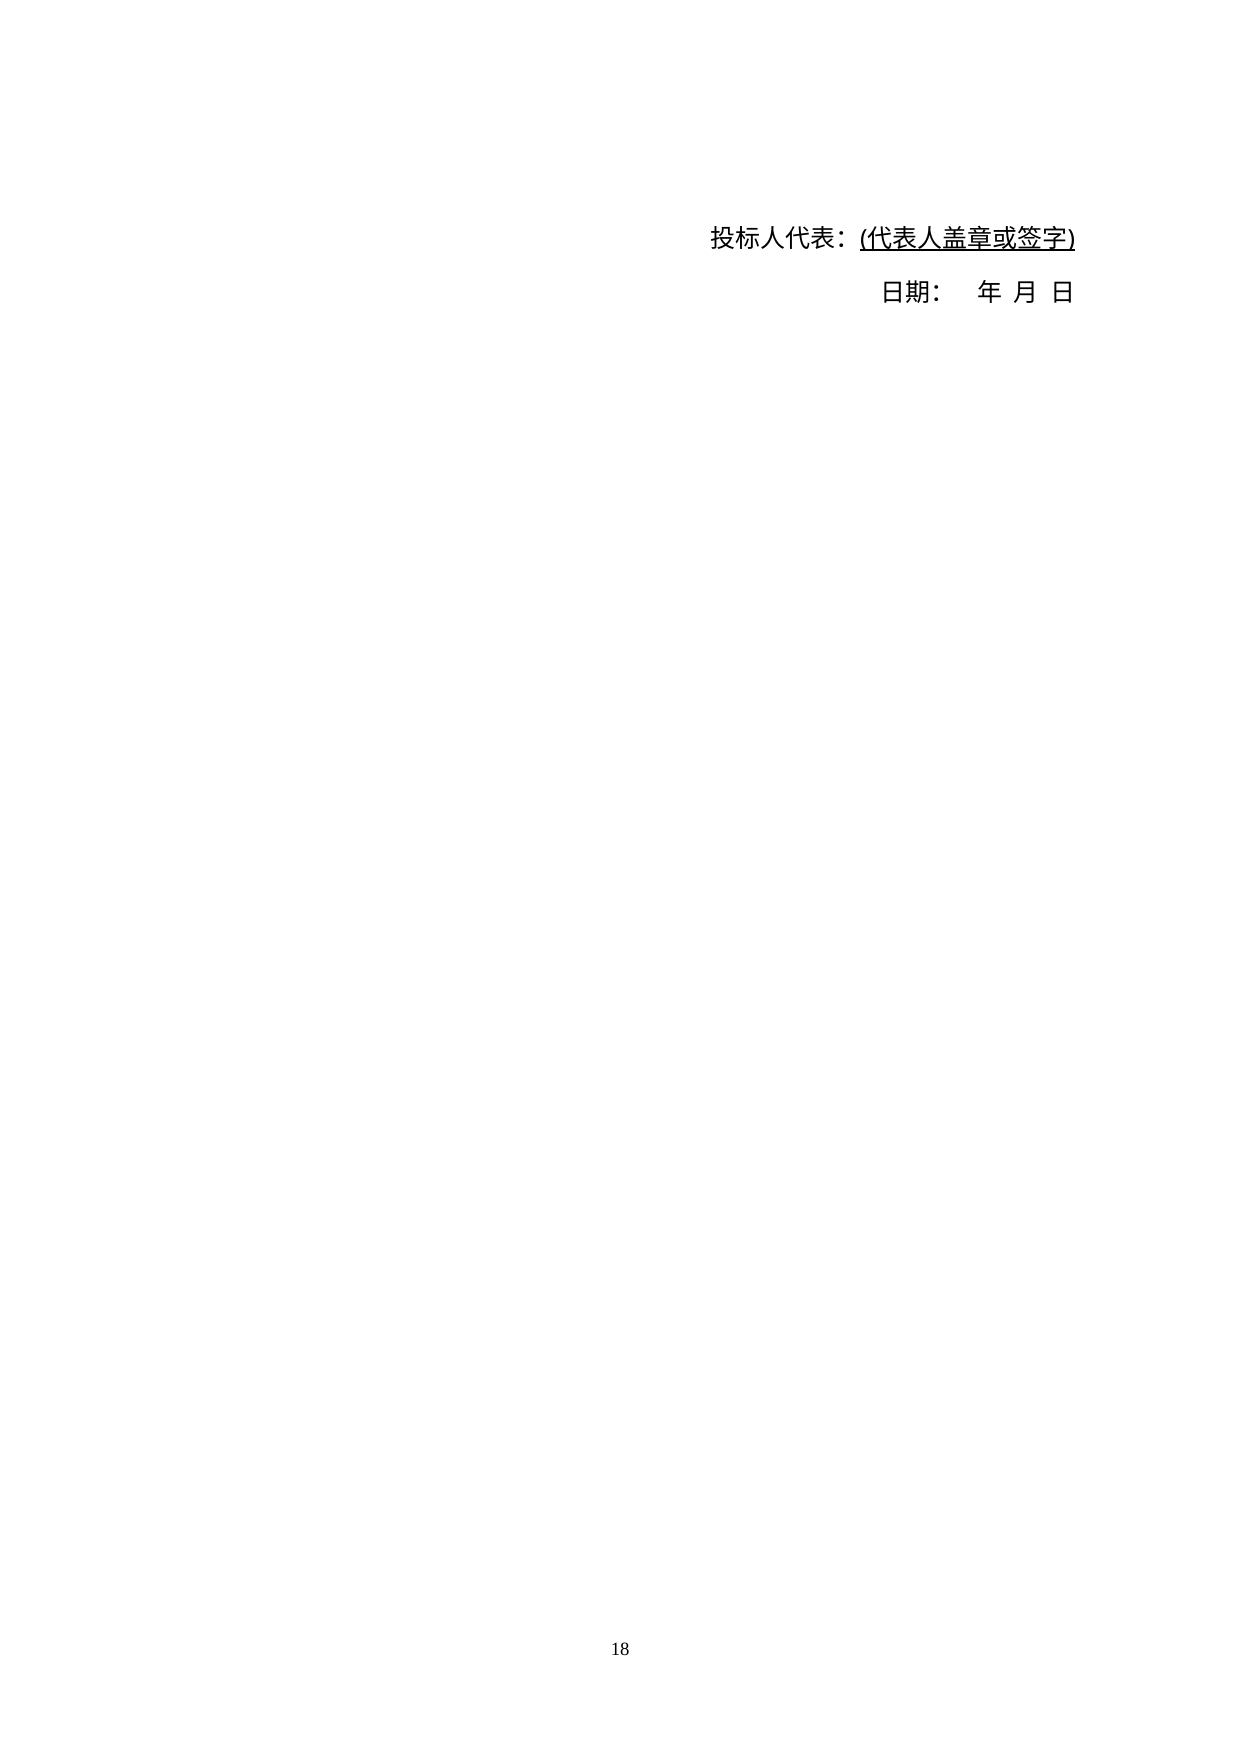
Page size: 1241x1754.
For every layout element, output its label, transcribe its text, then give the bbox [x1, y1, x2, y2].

text 投标人代表：(代表人盖章或签字) [165, 218, 1075, 255]
text 日期： 年 月 日 [165, 273, 1075, 309]
